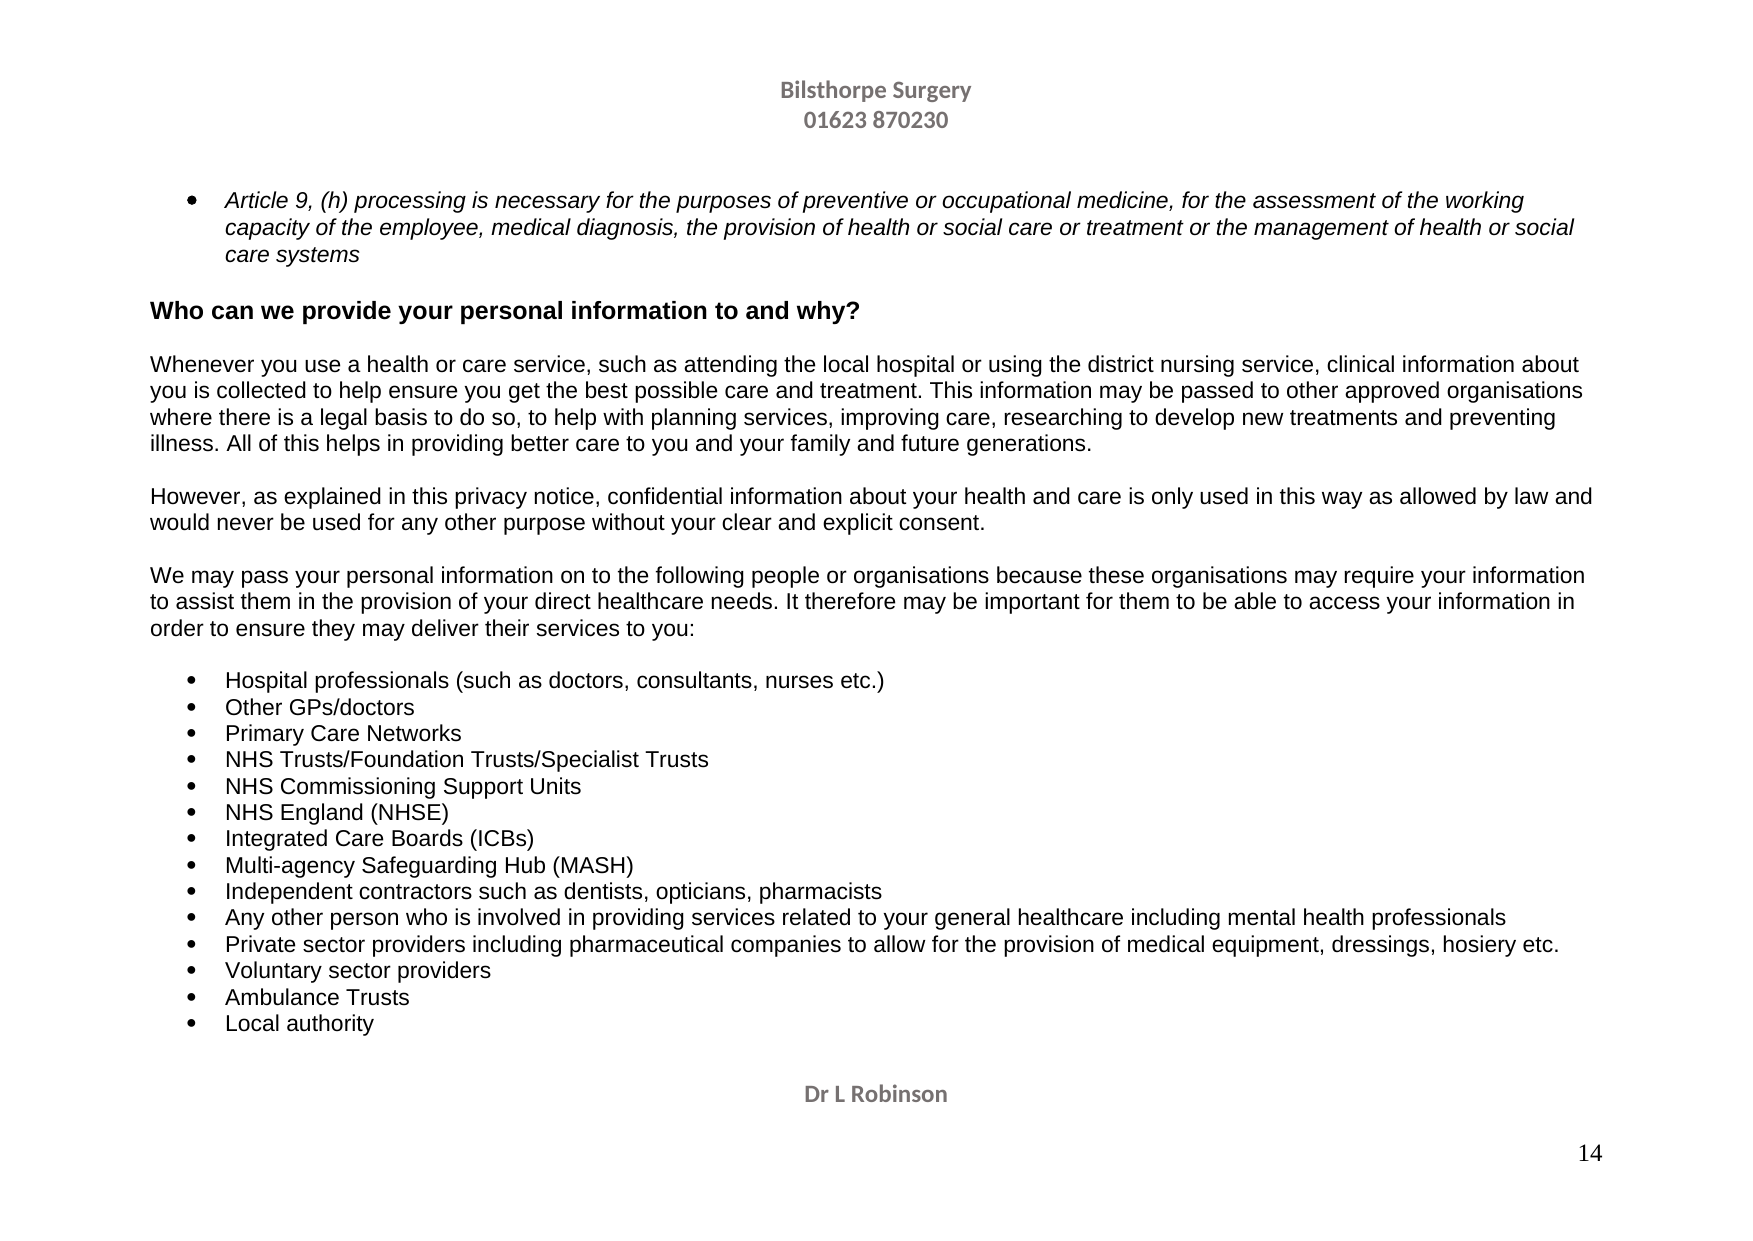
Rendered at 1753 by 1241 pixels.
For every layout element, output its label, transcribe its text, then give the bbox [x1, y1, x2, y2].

text We may pass your personal information on to the following people or organisations because these organisations may require your information to assist them in the provision of your direct healthcare needs. It therefore may be important for them to be able to access your information in order to ensure they may deliver their services to you: [150, 562, 1602, 641]
list Local authority [187, 1010, 1602, 1036]
list Hospital professionals (such as doctors, consultants, nurses etc.) [187, 667, 1602, 693]
list Private sector providers including pharmaceutical companies to allow for the provision of medical equipment, dressings, hosiery etc. [187, 931, 1602, 957]
text Whenever you use a health or care service, such as attending the local hospital or using the district nursing service, clinical information about you is collected to help ensure you get the best possible care and treatment. This information may be passed to other approved organisations where there is a legal basis to do so, to help with planning services, improving care, researching to develop new treatments and preventing illness. All of this helps in providing better care to you and your family and future generations. [150, 351, 1602, 456]
text Who can we provide your personal information to and why? [150, 296, 1602, 324]
text However, as explained in this privacy notice, confidential information about your health and care is only used in this way as allowed by law and would never be used for any other purpose without your clear and explicit consent. [150, 483, 1602, 535]
list NHS Commissioning Support Units [187, 773, 1602, 799]
list NHS Trusts/Foundation Trusts/Specialist Trusts [187, 746, 1602, 773]
list Independent contractors such as dentists, opticians, pharmacists [187, 878, 1602, 904]
list NHS England (NHSE) [187, 799, 1602, 825]
list Primary Care Networks [187, 720, 1602, 746]
list Voluntary sector providers [187, 957, 1602, 983]
list Ambulance Trusts [187, 983, 1602, 1010]
list Other GPs/doctors [187, 693, 1602, 720]
list Integrated Care Boards (ICBs) [187, 825, 1602, 852]
list Multi-agency Safeguarding Hub (MASH) [187, 852, 1602, 878]
list Any other person who is involved in providing services related to your general healthcare including mental health professionals [187, 904, 1602, 931]
list Article 9, (h) processing is necessary for the purposes of preventive or occupational medicine, for the assessment of the working capacity of the employee, medical diagnosis, the provision of health or social care or treatment or the management of health or social care systems [187, 187, 1602, 267]
